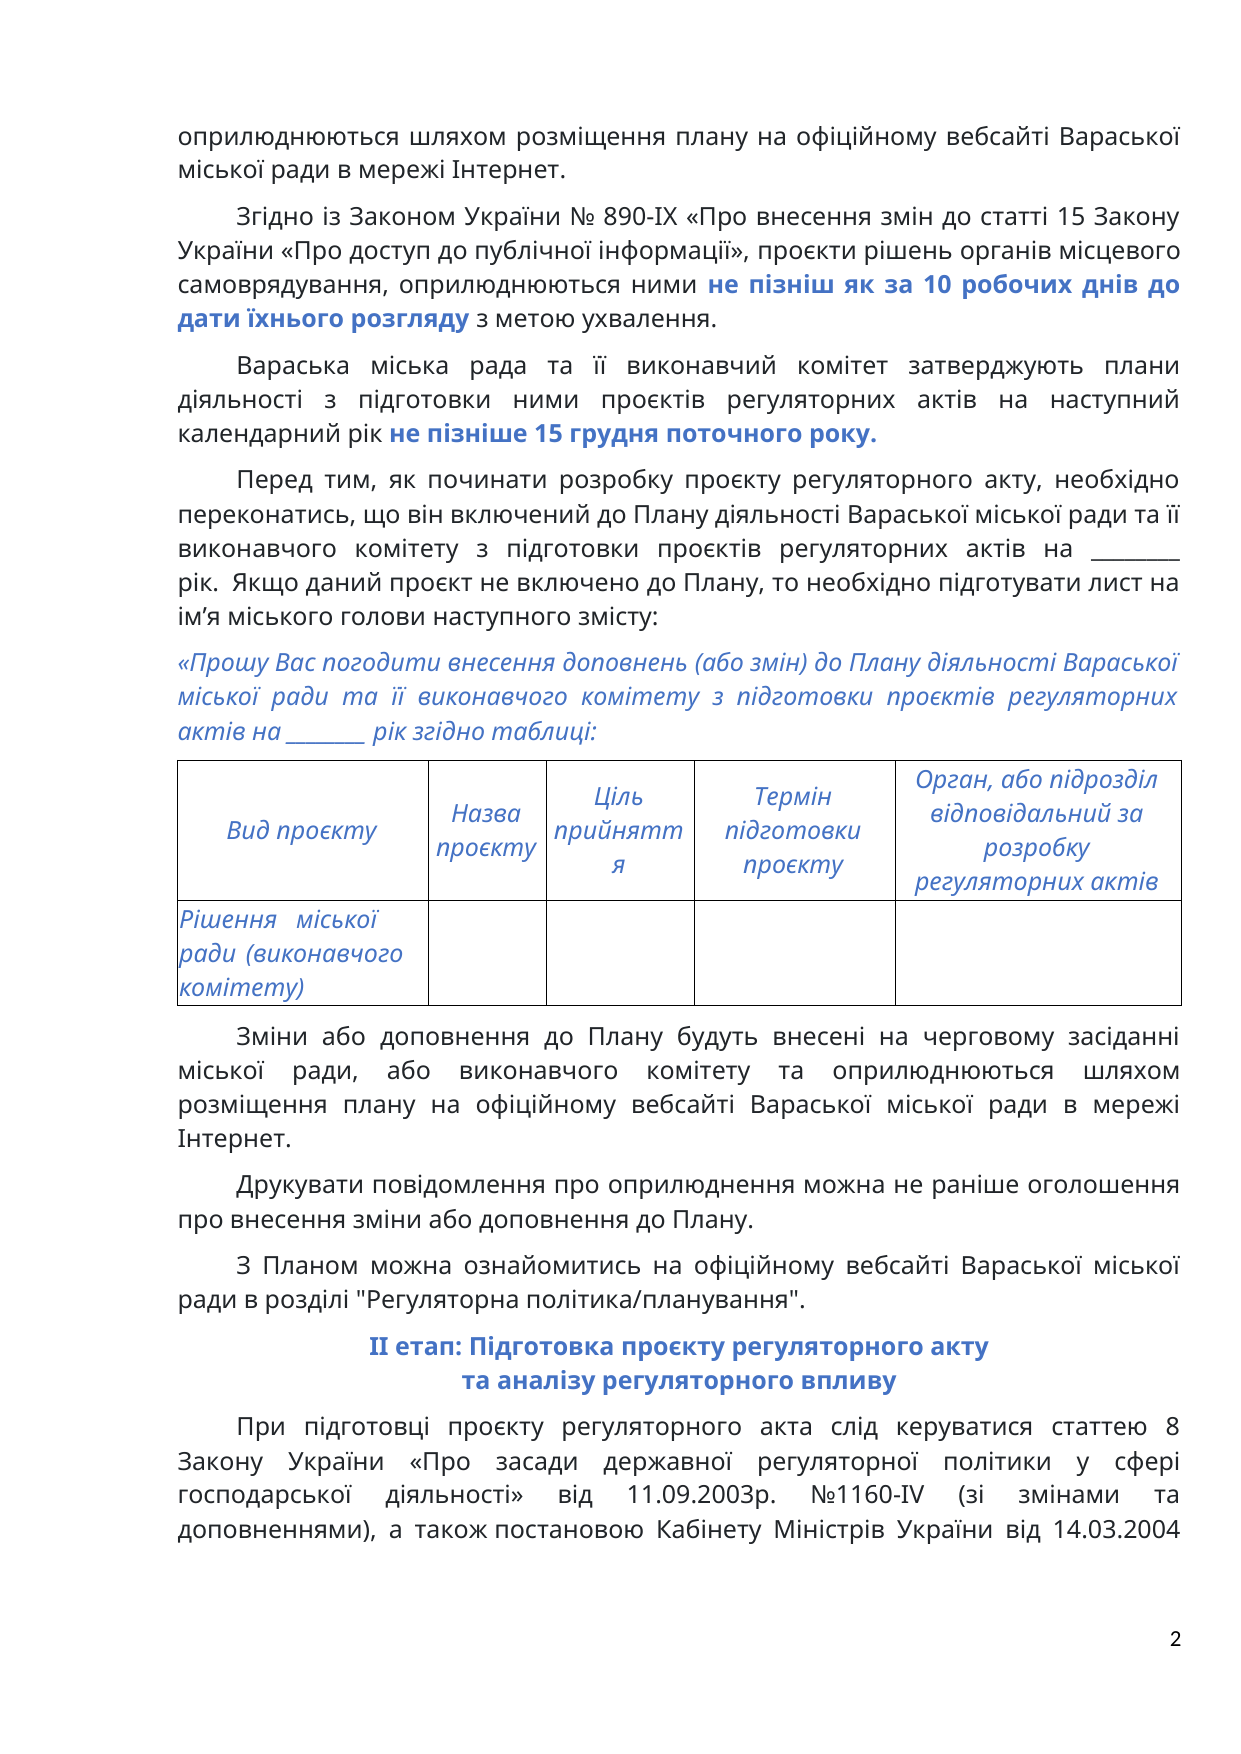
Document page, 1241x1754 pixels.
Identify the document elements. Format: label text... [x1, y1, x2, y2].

text Вараська міська рада та її виконавчий комітет затверджують плани діяльності з підготовки ними проєктів регуляторних актів на наступний календарний рік не пізніше 15 грудня поточного року. [177, 347, 1181, 450]
text Друкувати повідомлення про оприлюднення можна не раніше оголошення про внесення зміни або доповнення до Плану. [177, 1167, 1181, 1235]
table_cell [547, 901, 694, 1005]
table_cell [896, 901, 1181, 1005]
text «Прошу Вас погодити внесення доповнень (або змін) до Плану діяльності Вараської міської ради та її виконавчого комітету з підготовки проєктів регуляторних актів на ________ рік згідно таблиці: [177, 645, 1181, 747]
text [177, 1409, 1181, 1545]
text Зміни або доповнення до Плану будуть внесені на черговому засіданні міської ради, або виконавчого комітету та оприлюднюються шляхом розміщення плану на офіційному вебсайті Вараської міської ради в мережі Інтернет. [177, 1018, 1181, 1155]
text Згідно із Законом України № 890-ІХ «Про внесення змін до статті 15 Закону України «Про доступ до публічної інформації», проєкти рішень органів місцевого самоврядування, оприлюднюються ними не пізніш як за 10 робочих днів до дати їхнього розгляду з метою ухвалення. [177, 199, 1181, 335]
table_header Назва проєкту [429, 761, 546, 899]
table_header Вид проєкту [178, 761, 428, 899]
table_header Орган, або підрозділ відповідальний за розробку регуляторних актів [896, 761, 1181, 899]
table_header Ціль прийняття [547, 761, 694, 899]
table_header Термін підготовки проєкту [695, 761, 895, 899]
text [177, 118, 1181, 186]
table_cell [429, 901, 546, 1005]
table_cell [695, 901, 895, 1005]
text ІІ етап: Підготовка проєкту регуляторного акту [177, 1328, 1181, 1362]
table_cell Рішення міської ради (виконавчого комітету) [178, 901, 428, 1005]
text Перед тим, як починати розробку проєкту регуляторного акту, необхідно переконатись, що він включений до Плану діяльності Вараської міської ради та її виконавчого комітету з підготовки проєктів регуляторних актів на ________ рік. Якщо даний проєкт не включено до Плану, то необхідно підготувати лист на ім’я міського голови наступного змісту: [177, 462, 1181, 632]
text З Планом можна ознайомитись на офіційному вебсайті Вараської міської ради в розділі "Регуляторна політика/планування". [177, 1248, 1181, 1316]
text та аналізу регуляторного впливу [177, 1362, 1181, 1397]
